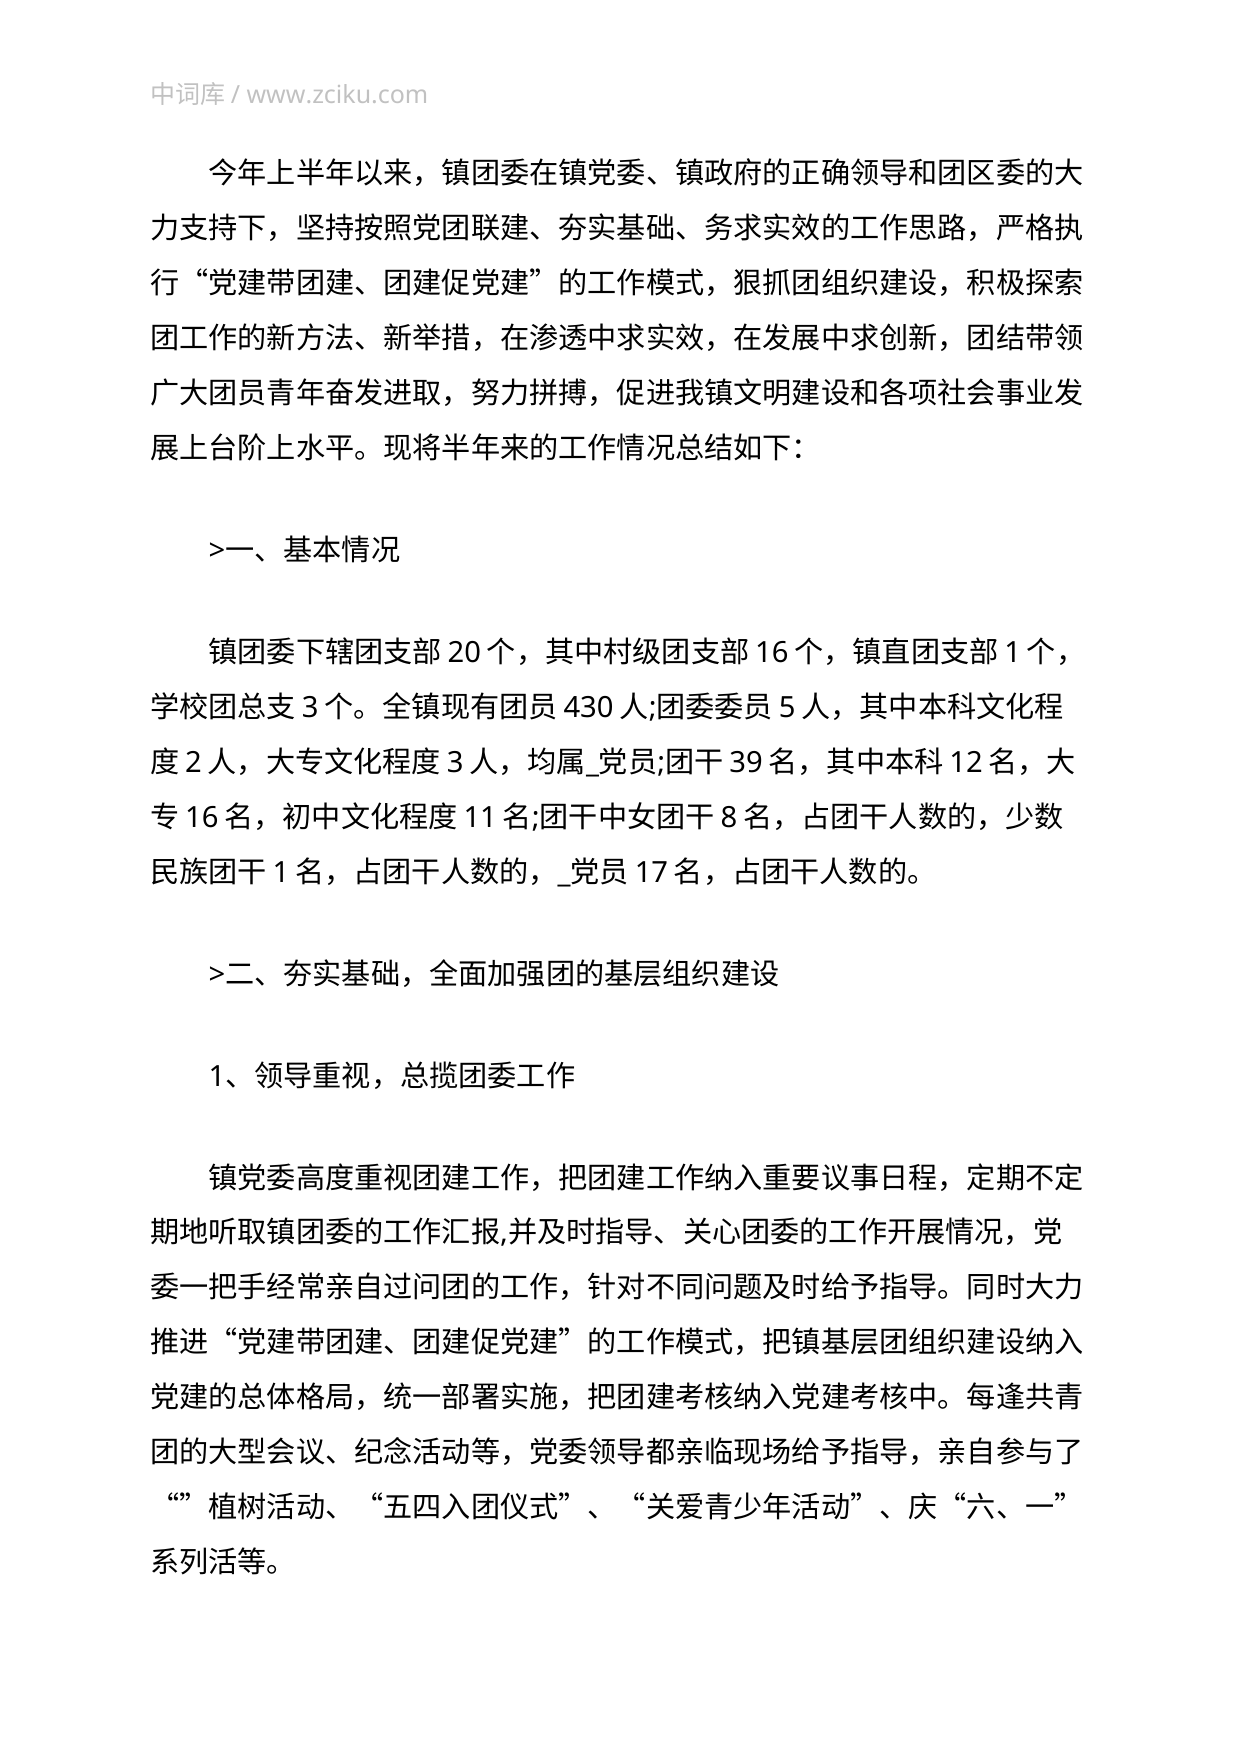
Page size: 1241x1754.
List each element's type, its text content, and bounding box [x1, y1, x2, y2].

text >二、夯实基础，全面加强团的基层组织建设 [150, 950, 1090, 993]
text >一、基本情况 [150, 526, 1090, 569]
text 镇党委高度重视团建工作，把团建工作纳入重要议事日程，定期不定期地听取镇团委的工作汇报,并及时指导、关心团委的工作开展情况，党委一把手经常亲自过问团的工作，针对不同问题及时给予指导。同时大力推进“党建带团建、团建促党建”的工作模式，把镇基层团组织建设纳入党建的总体格局，统一部署实施，把团建考核纳入党建考核中。每逢共青团的大型会议、纪念活动等，党委领导都亲临现场给予指导，亲自参与了“”植树活动、“五四入团仪式”、“关爱青少年活动”、庆“六、一”系列活等。 [150, 1154, 1090, 1581]
text 1、领导重视，总揽团委工作 [150, 1052, 1090, 1094]
text 今年上半年以来，镇团委在镇党委、镇政府的正确领导和团区委的大力支持下，坚持按照党团联建、夯实基础、务求实效的工作思路，严格执行“党建带团建、团建促党建”的工作模式，狠抓团组织建设，积极探索团工作的新方法、新举措，在渗透中求实效，在发展中求创新，团结带领广大团员青年奋发进取，努力拼搏，促进我镇文明建设和各项社会事业发展上台阶上水平。现将半年来的工作情况总结如下： [150, 150, 1090, 467]
text 镇团委下辖团支部20个，其中村级团支部16个，镇直团支部1个，学校团总支3个。全镇现有团员430人;团委委员5人，其中本科文化程度2人，大专文化程度3人，均属_党员;团干39名，其中本科12名，大专16名，初中文化程度11名;团干中女团干8名，占团干人数的，少数民族团干1名，占团干人数的，_党员17名，占团干人数的。 [150, 628, 1090, 891]
